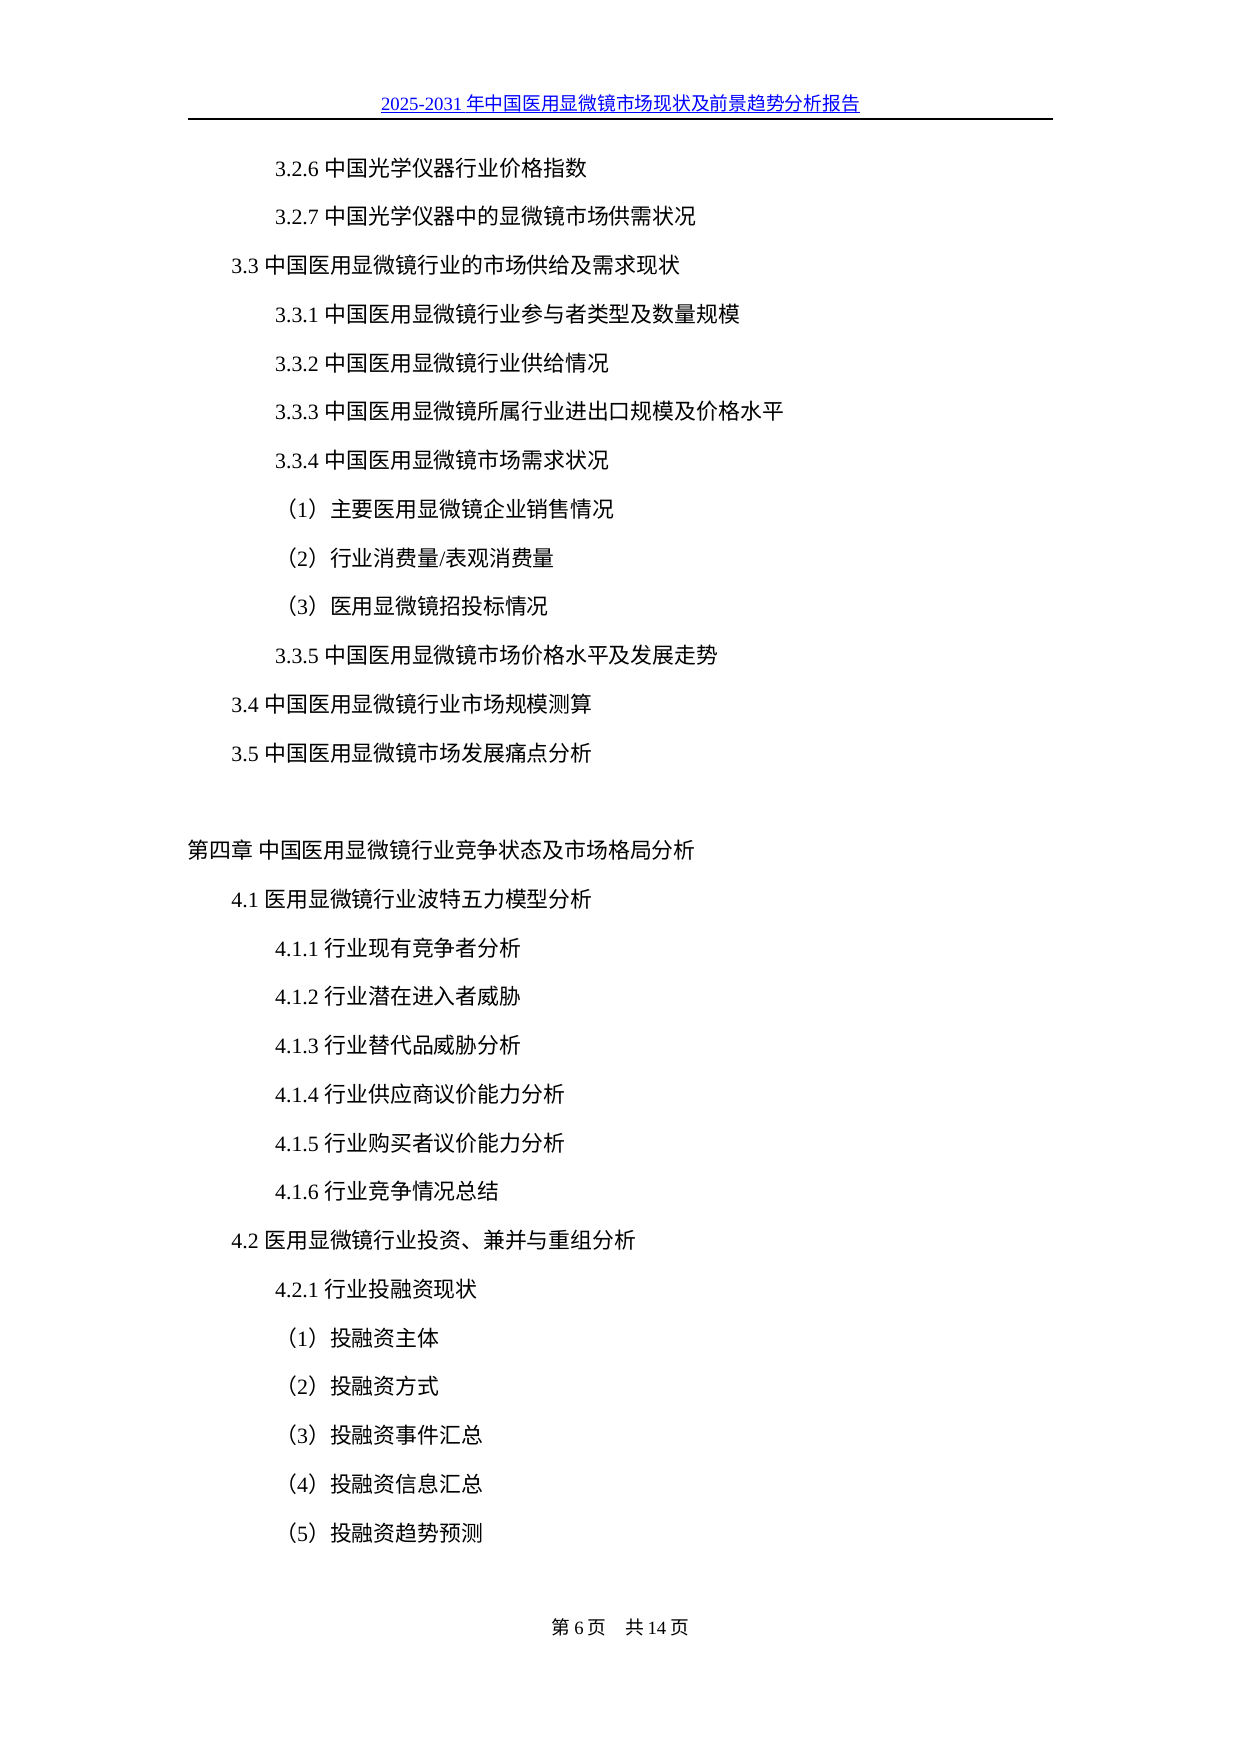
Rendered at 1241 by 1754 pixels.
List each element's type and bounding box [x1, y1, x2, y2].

text [187, 150, 1053, 1548]
